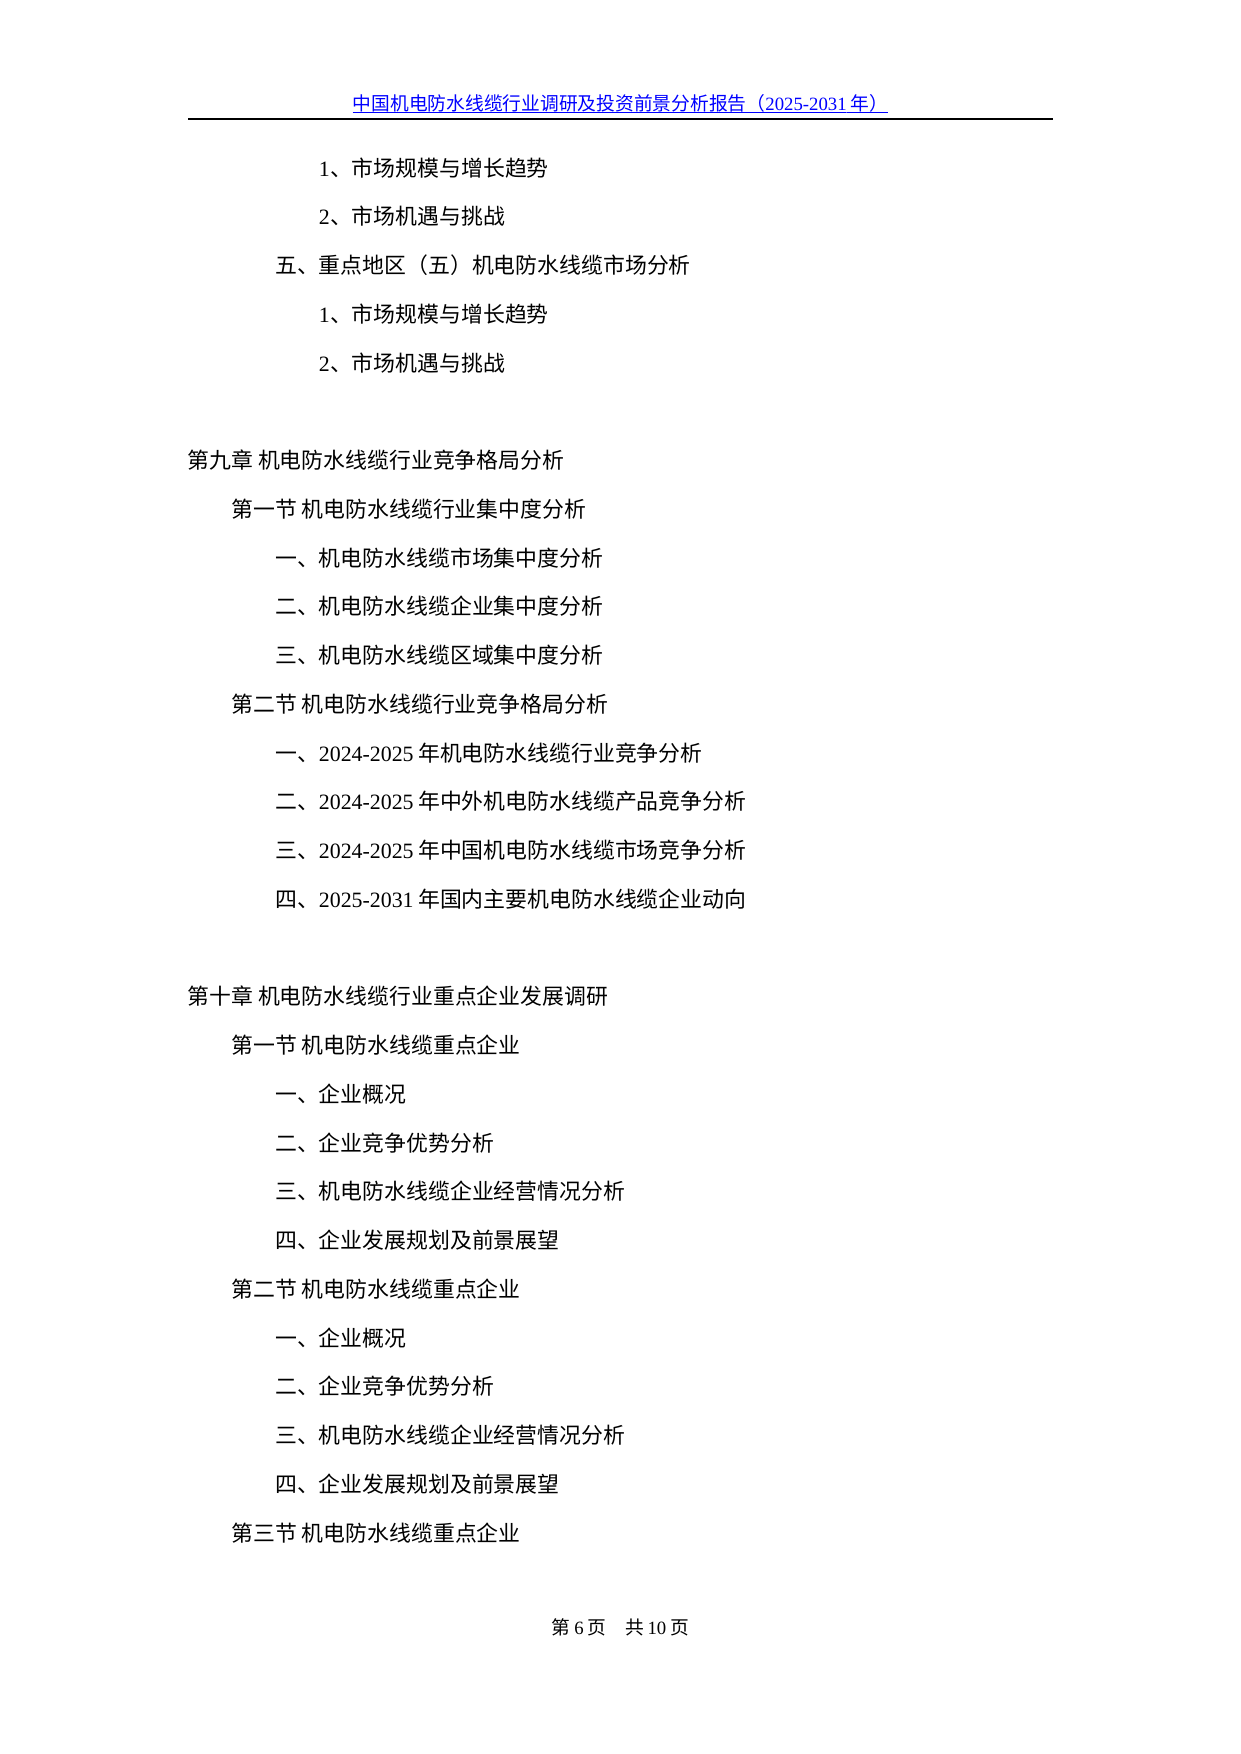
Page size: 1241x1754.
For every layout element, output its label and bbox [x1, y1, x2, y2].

text [187, 150, 1053, 1548]
